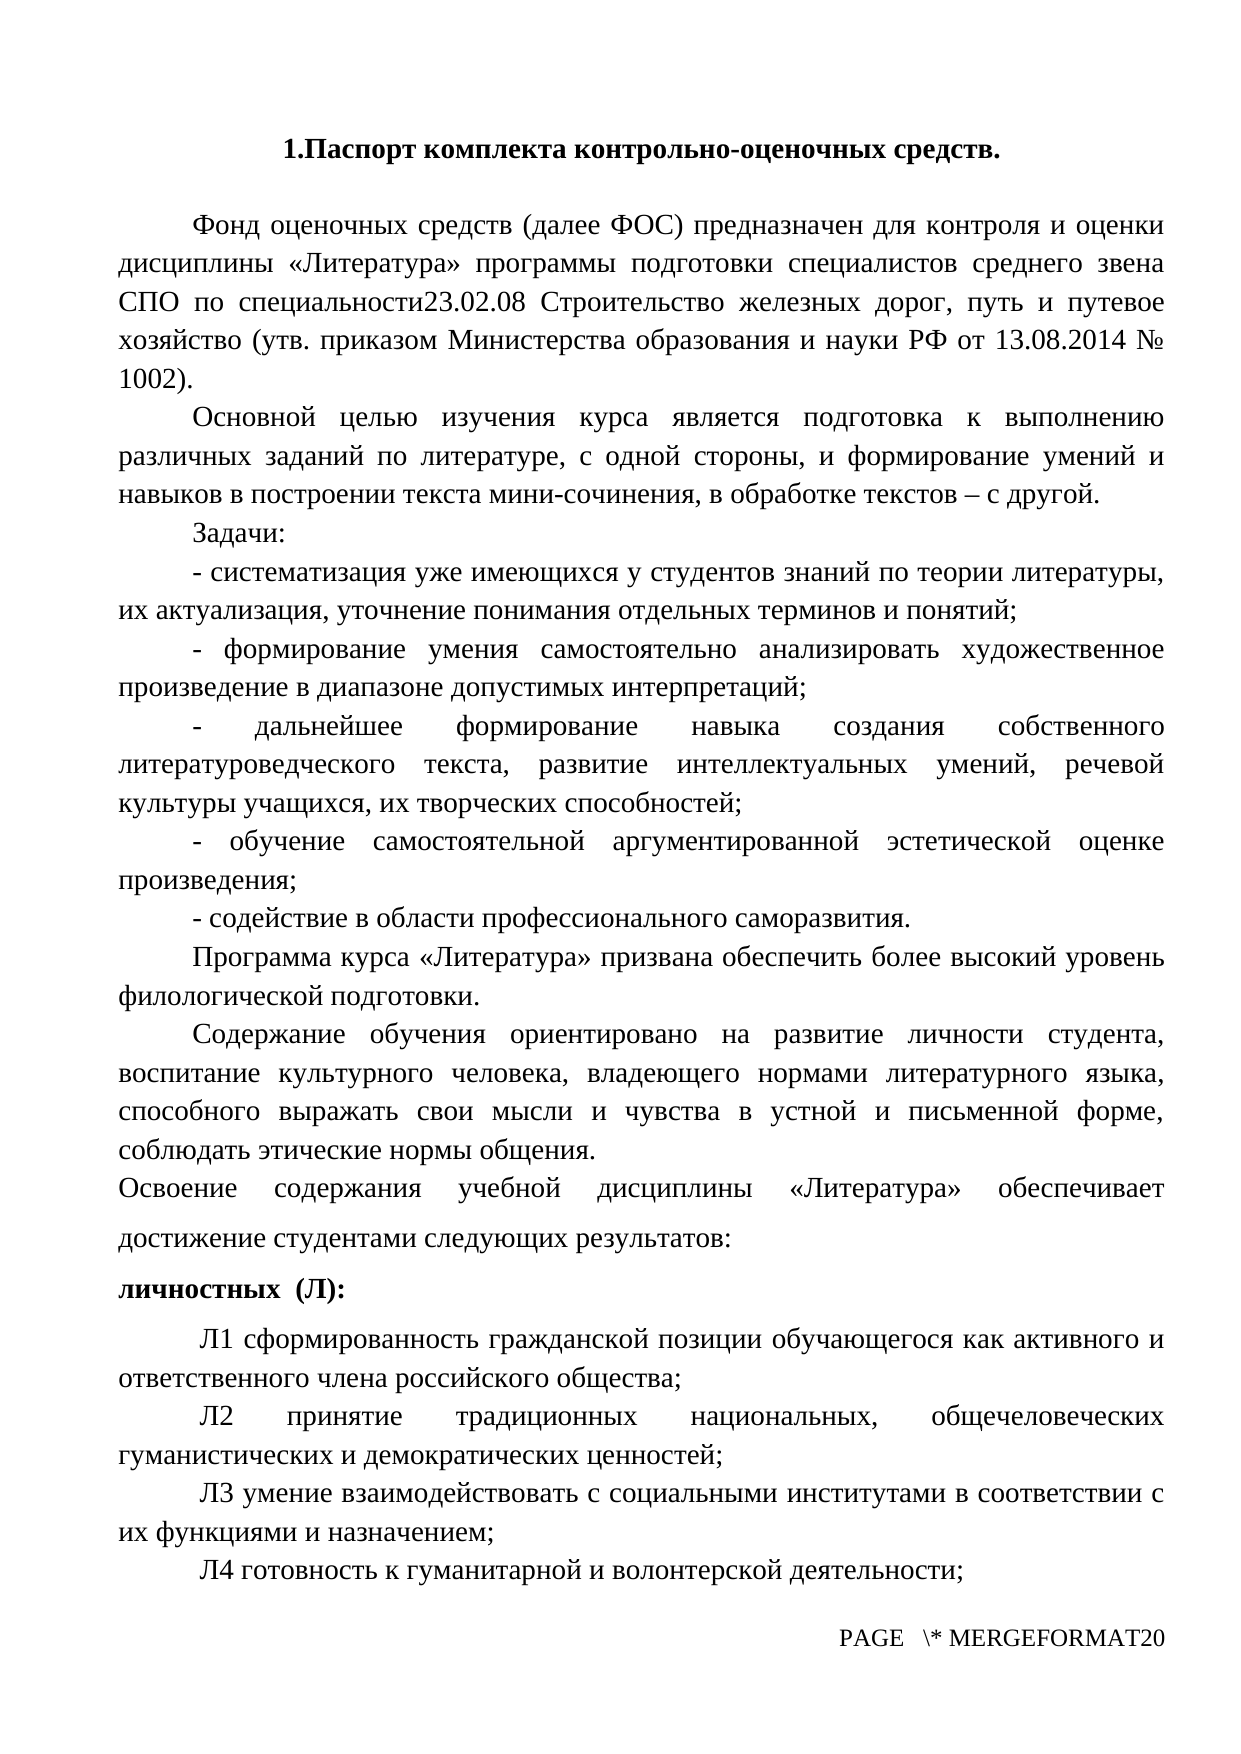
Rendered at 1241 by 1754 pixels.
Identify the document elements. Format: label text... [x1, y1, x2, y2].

text - дальнейшее формирование навыка создания собственного литературоведческого текста, развитие интеллектуальных умений, речевой культуры учащихся, их творческих способностей; [118, 708, 1165, 818]
text личностных (Л): [118, 1271, 1165, 1304]
text Л4 готовность к гуманитарной и волонтерской деятельности; [118, 1552, 1165, 1586]
text Л2 принятие традиционных национальных, общечеловеческих гуманистических и демократических ценностей; [118, 1398, 1165, 1470]
text Л1 сформированность гражданской позиции обучающегося как активного и ответственного члена российского общества; [118, 1321, 1165, 1393]
text Л3 умение взаимодействовать с социальными институтами в соответствии с их функциями и назначением; [118, 1475, 1165, 1547]
text Программа курса «Литература» призвана обеспечить более высокий уровень филологической подготовки. [118, 939, 1165, 1011]
text Фонд оценочных средств (далее ФОС) предназначен для контроля и оценки дисциплины «Литература» программы подготовки специалистов среднего звена СПО по специальности23.02.08 Строительство железных дорог, путь и путевое хозяйство (утв. приказом Министерства образования и науки РФ от 13.08.2014 № 1002). [118, 207, 1165, 394]
text 1.Паспорт комплекта контрольно-оценочных средств. [118, 131, 1165, 165]
text - формирование умения самостоятельно анализировать художественное произведение в диапазоне допустимых интерпретаций; [118, 631, 1165, 703]
text - систематизация уже имеющихся у студентов знаний по теории литературы, их актуализация, уточнение понимания отдельных терминов и понятий; [118, 554, 1165, 626]
text Основной целью изучения курса является подготовка к выполнению различных заданий по литературе, с одной стороны, и формирование умений и навыков в построении текста мини-сочинения, в обработке текстов – с другой. [118, 399, 1165, 510]
text Содержание обучения ориентировано на развитие личности студента, воспитание культурного человека, владеющего нормами литературного языка, способного выражать свои мысли и чувства в устной и письменной форме, соблюдать этические нормы общения. [118, 1016, 1165, 1165]
text - обучение самостоятельной аргументированной эстетической оценке произведения; [118, 823, 1165, 896]
text Освоение содержания учебной дисциплины «Литература» обеспечивает достижение студентами следующих результатов: [118, 1170, 1165, 1254]
text Задачи: [118, 515, 1165, 549]
text - содействие в области профессионального саморазвития. [118, 901, 1165, 934]
